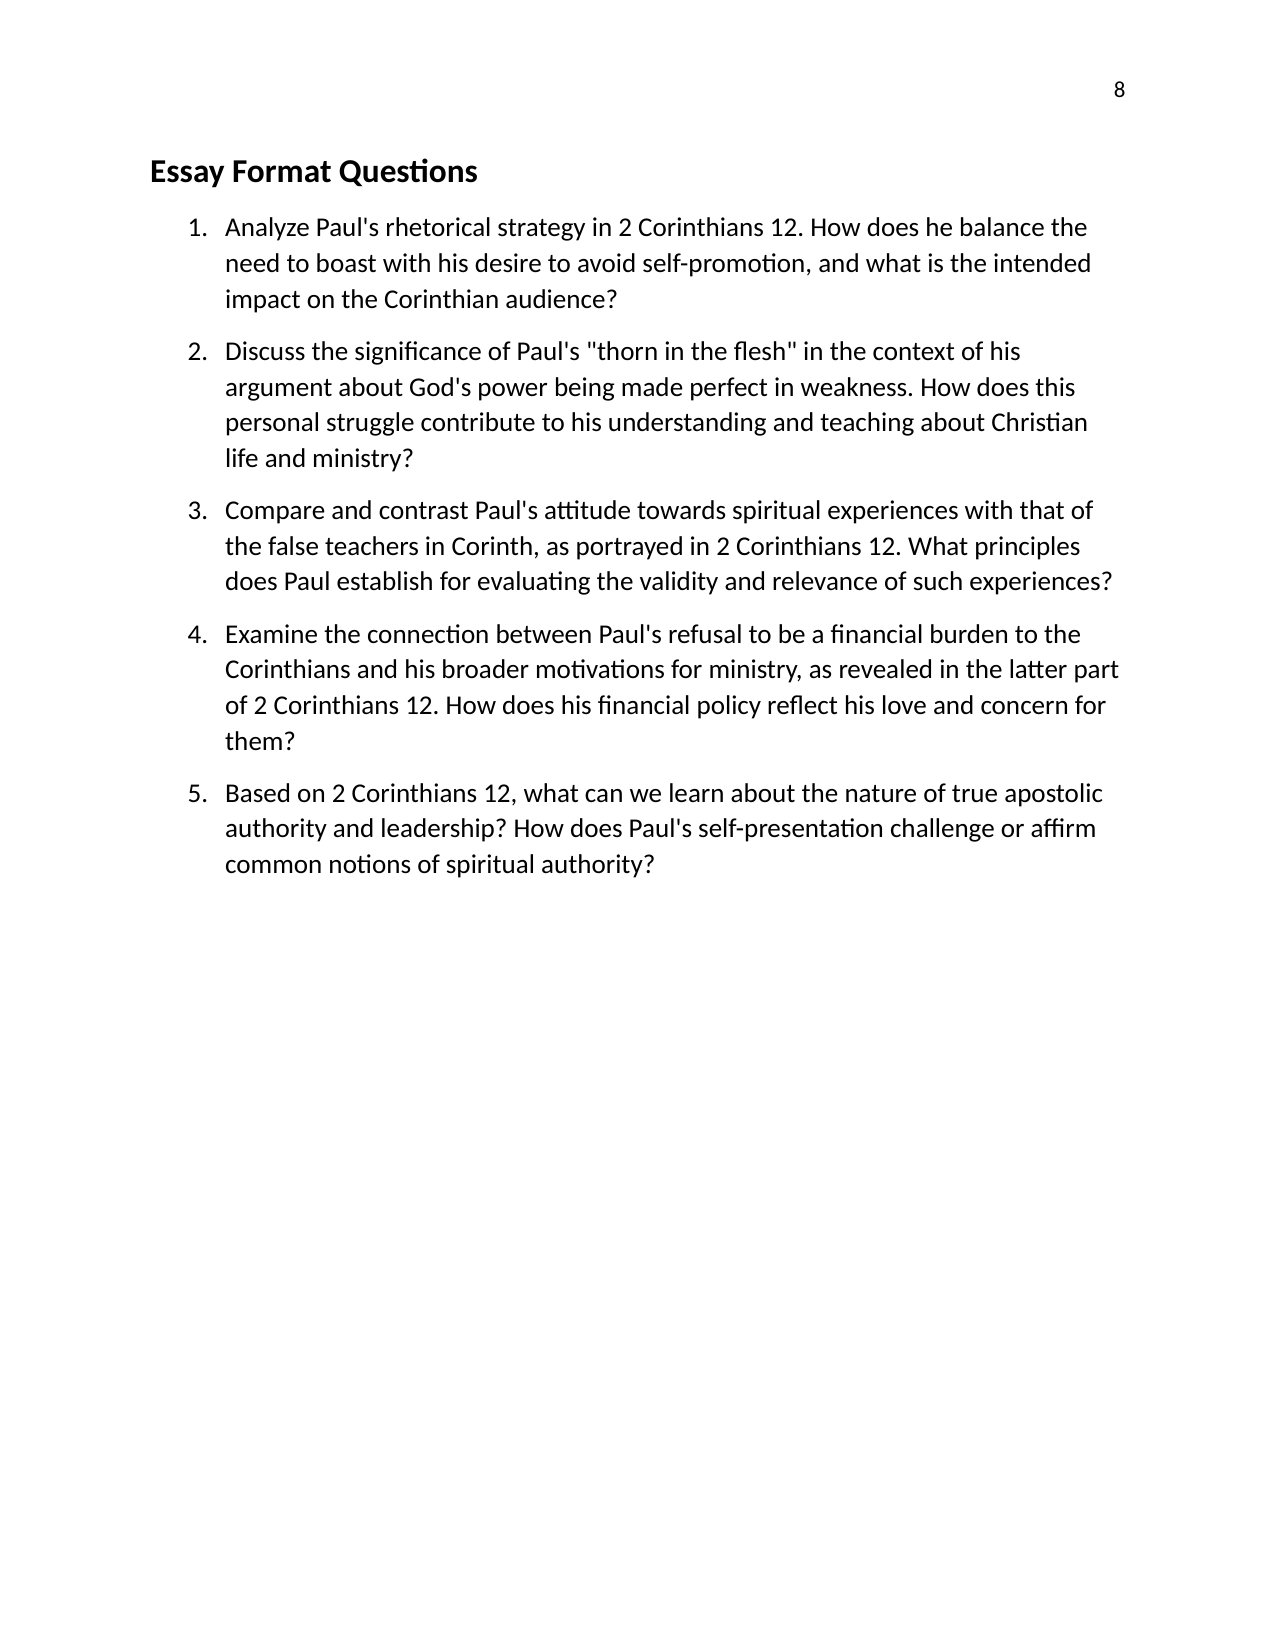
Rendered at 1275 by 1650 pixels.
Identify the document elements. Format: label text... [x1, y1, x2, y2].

list Based on 2 Corinthians 12, what can we learn about the nature of true apostolic authority and leadership? How does Paul's self-presentation challenge or affirm common notions of spiritual authority? [187, 776, 1125, 880]
list Discuss the significance of Paul's "thorn in the flesh" in the context of his argument about God's power being made perfect in weakness. How does this personal struggle contribute to his understanding and teaching about Christian life and ministry? [187, 334, 1125, 474]
text Essay Format Questions [150, 150, 1125, 191]
list Compare and contrast Paul's attitude towards spiritual experiences with that of the false teachers in Corinth, as portrayed in 2 Corinthians 12. What principles does Paul establish for evaluating the validity and relevance of such experiences? [187, 493, 1125, 598]
list Analyze Paul's rhetorical strategy in 2 Corinthians 12. How does he balance the need to boast with his desire to avoid self-promotion, and what is the intended impact on the Corinthian audience? [187, 211, 1125, 315]
list Examine the connection between Paul's refusal to be a financial burden to the Corinthians and his broader motivations for ministry, as revealed in the latter part of 2 Corinthians 12. How does his financial policy reflect his love and concern for them? [187, 617, 1125, 757]
